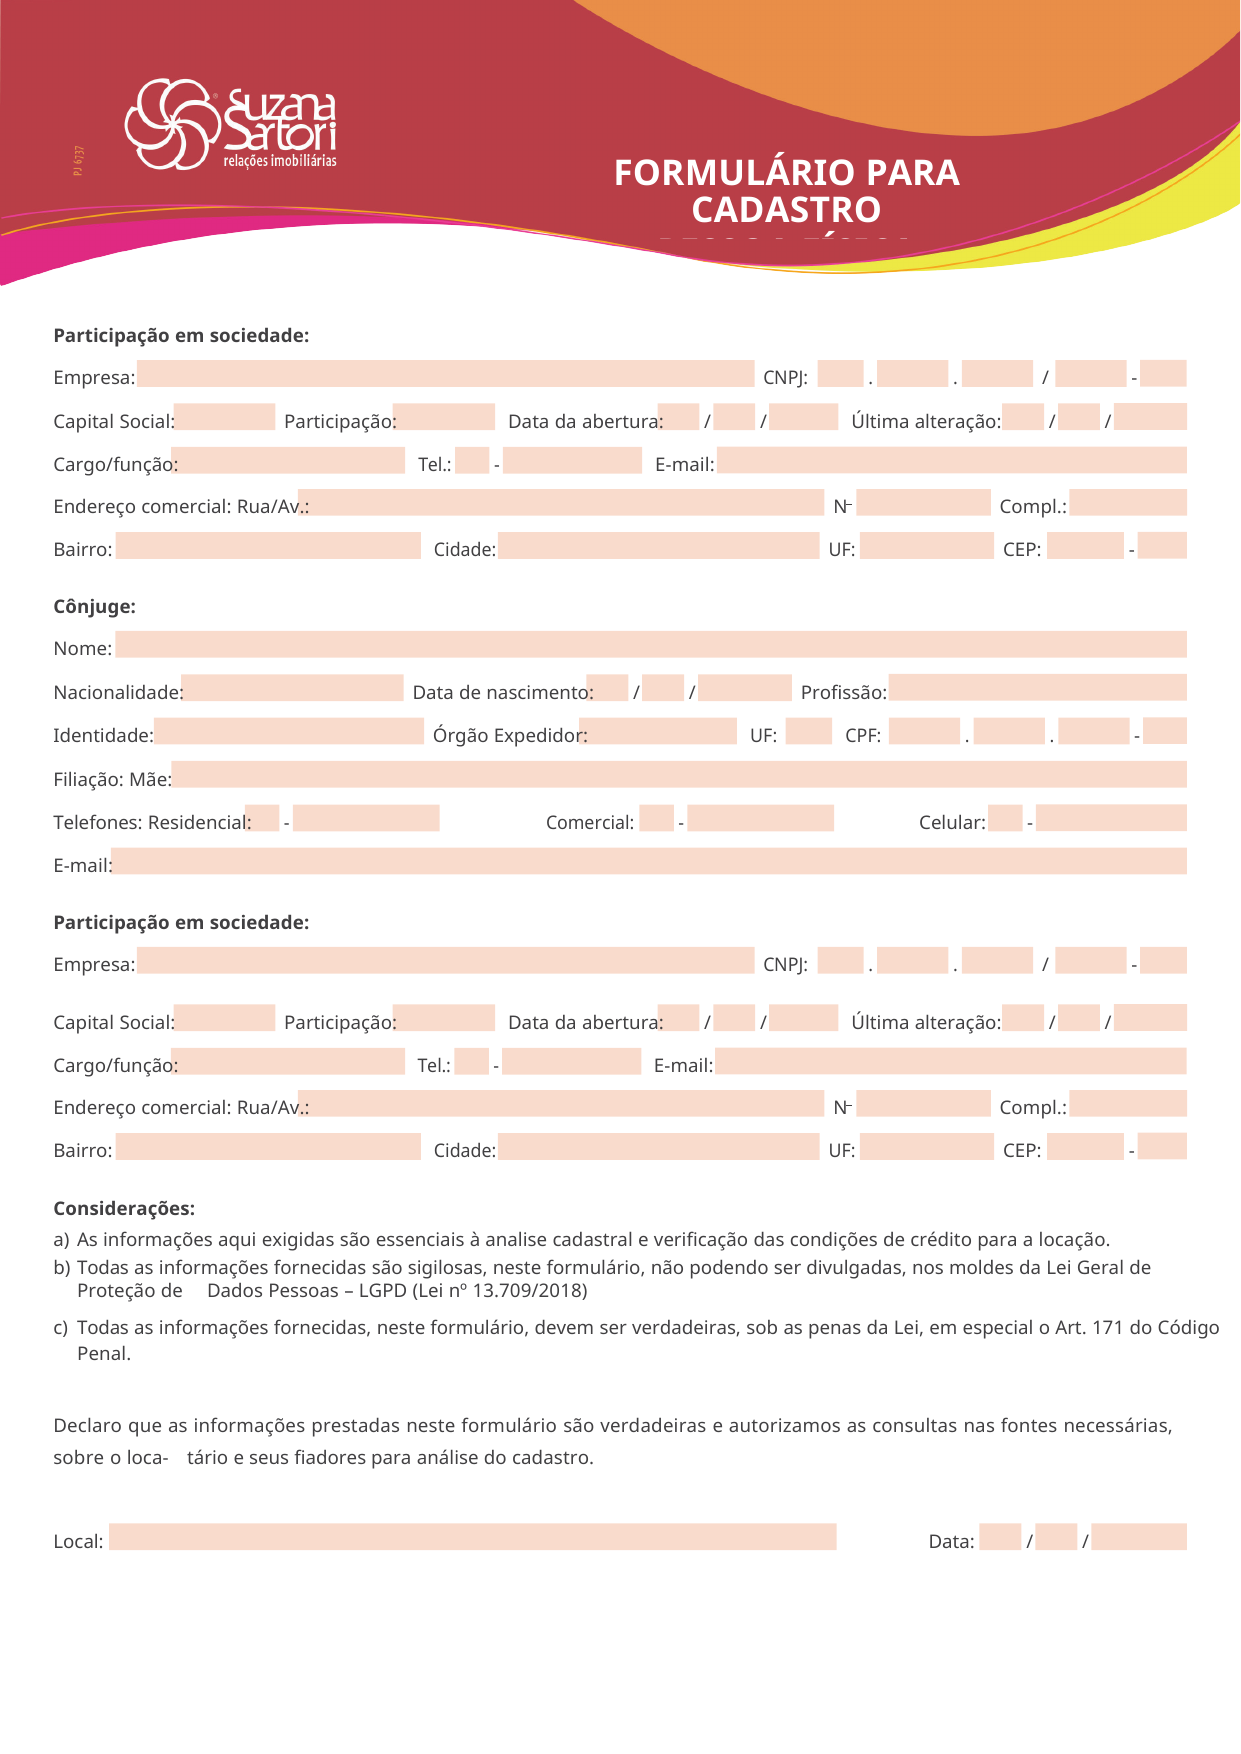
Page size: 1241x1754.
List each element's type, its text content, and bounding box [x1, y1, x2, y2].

subtitle Cônjuge: [53, 593, 1240, 619]
picture [0, 0, 1241, 291]
text Declaro que as informações prestadas neste formulário são verdadeiras e autorizamos as consultas nas fontes necessárias, sobre o loca- tário e seus fiadores para análise do cadastro. [53, 1412, 1174, 1470]
text Empresa: CNPJ: . . / - [53, 365, 1240, 390]
text Bairro: Cidade: UF: CEP: - [53, 1138, 1240, 1163]
subtitle Considerações: [53, 1195, 1240, 1221]
text Filiação: Mãe: [53, 766, 1240, 791]
text Endereço comercial: Rua/Av.: N Compl.: [53, 1094, 1240, 1120]
text Telefones: Residencial: - Comercial: - Celular: - [53, 809, 1240, 835]
text Local: Data: / / [53, 1528, 1240, 1553]
list Todas as informações fornecidas são sigilosas, neste formulário, não podendo ser divulgadas, nos moldes da Lei Geral de Proteção de Dados Pessoas – LGPD (Lei nº 13.709/2018) [53, 1257, 1152, 1302]
text E-mail: [53, 853, 1240, 878]
text Identidade: Órgão Expedidor: UF: CPF: . . - [53, 722, 1240, 748]
list Todas as informações fornecidas, neste formulário, devem ser verdadeiras, sob as penas da Lei, em especial o Art. 171 do Código Penal. [53, 1314, 1240, 1366]
list As informações aqui exigidas são essenciais à analise cadastral e verificação das condições de crédito para a locação. [53, 1226, 1240, 1252]
text Empresa: CNPJ: . . / - [53, 951, 1240, 977]
text Capital Social: Participação: Data da abertura: / / Última alteração: / / [53, 1009, 1240, 1034]
text Nacionalidade: Data de nascimento: / / Profissão: [53, 679, 1240, 704]
subtitle Participação em sociedade: [53, 909, 1240, 935]
subtitle Participação em sociedade: [53, 322, 1240, 348]
text Endereço comercial: Rua/Av.: N Compl.: [53, 493, 1240, 519]
text Cargo/função: Tel.: - E-mail: [53, 452, 1240, 477]
text Cargo/função: Tel.: - E-mail: [53, 1052, 1240, 1078]
text Capital Social: Participação: Data da abertura: / / Última alteração: / / [53, 408, 1240, 434]
text Nome: [53, 636, 1240, 661]
text Bairro: Cidade: UF: CEP: - [53, 537, 1240, 562]
